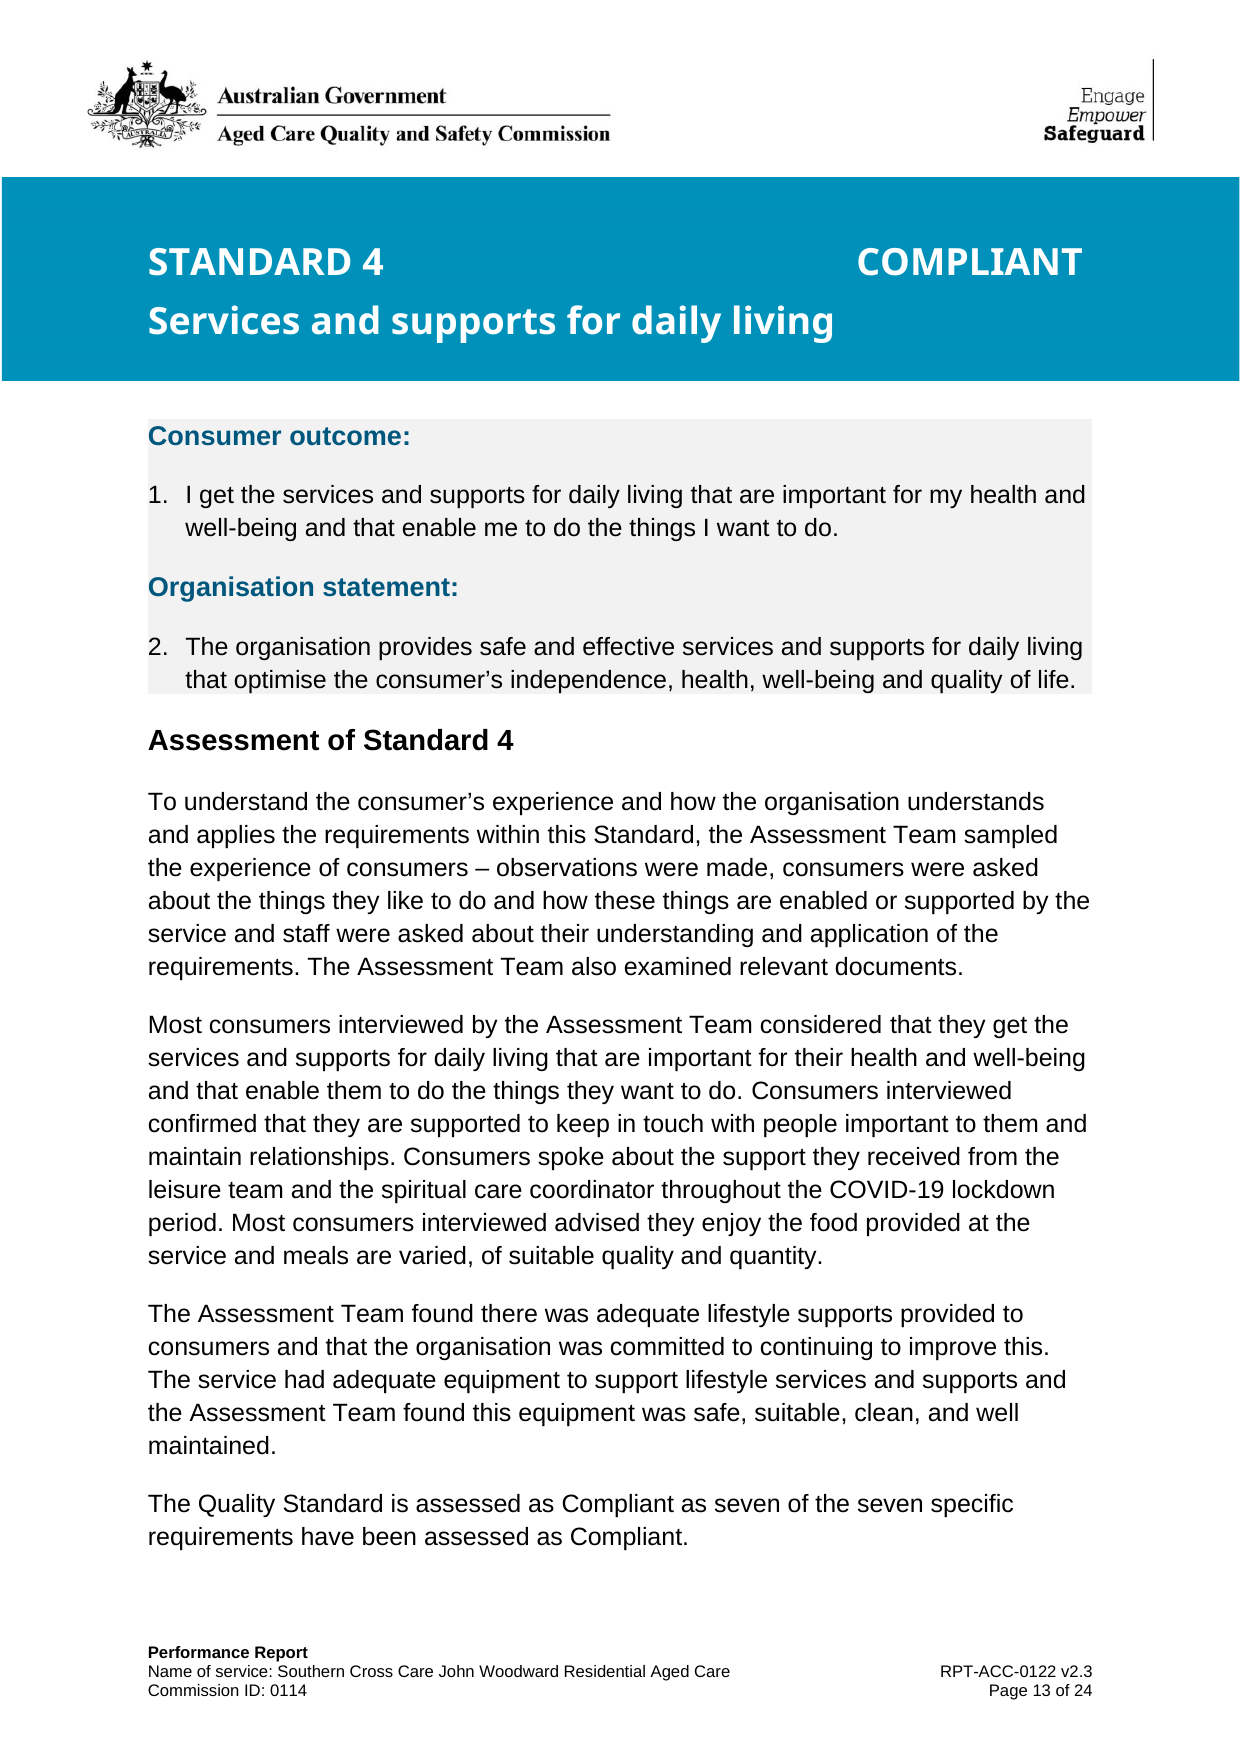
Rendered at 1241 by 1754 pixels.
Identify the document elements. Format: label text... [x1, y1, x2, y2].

subtitle Organisation statement: [148, 571, 1092, 603]
text The Quality Standard is assessed as Compliant as seven of the seven specific requirements have been assessed as Compliant. [148, 1489, 1092, 1551]
text To understand the consumer’s experience and how the organisation understands and applies the requirements within this Standard, the Assessment Team sampled the experience of consumers – observations were made, consumers were asked about the things they like to do and how these things are enabled or supported by the service and staff were asked about their understanding and application of the requirements. The Assessment Team also examined relevant documents. [148, 787, 1092, 981]
picture [1, 0, 1241, 169]
text The Assessment Team found there was adequate lifestyle supports provided to consumers and that the organisation was committed to continuing to improve this. The service had adequate equipment to support lifestyle services and supports and the Assessment Team found this equipment was safe, suitable, clean, and well maintained. [148, 1299, 1092, 1460]
text Most consumers interviewed by the Assessment Team considered that they get the services and supports for daily living that are important for their health and well-being and that enable them to do the things they want to do. Consumers interviewed confirmed that they are supported to keep in touch with people important to them and maintain relationships. Consumers spoke about the support they received from the leisure team and the spiritual care coordinator throughout the COVID-19 lockdown period. Most consumers interviewed advised they enjoy the food provided at the service and meals are varied, of suitable quality and quantity. [148, 1010, 1092, 1270]
subtitle STANDARD 4 COMPLIANT Services and supports for daily living [148, 236, 1092, 345]
list The organisation provides safe and effective services and supports for daily living that optimise the consumer’s independence, health, well-being and quality of life. [148, 632, 1092, 694]
subtitle Consumer outcome: [148, 419, 1092, 451]
subtitle Assessment of Standard 4 [148, 723, 1092, 757]
list I get the services and supports for daily living that are important for my health and well-being and that enable me to do the things I want to do. [148, 480, 1092, 542]
